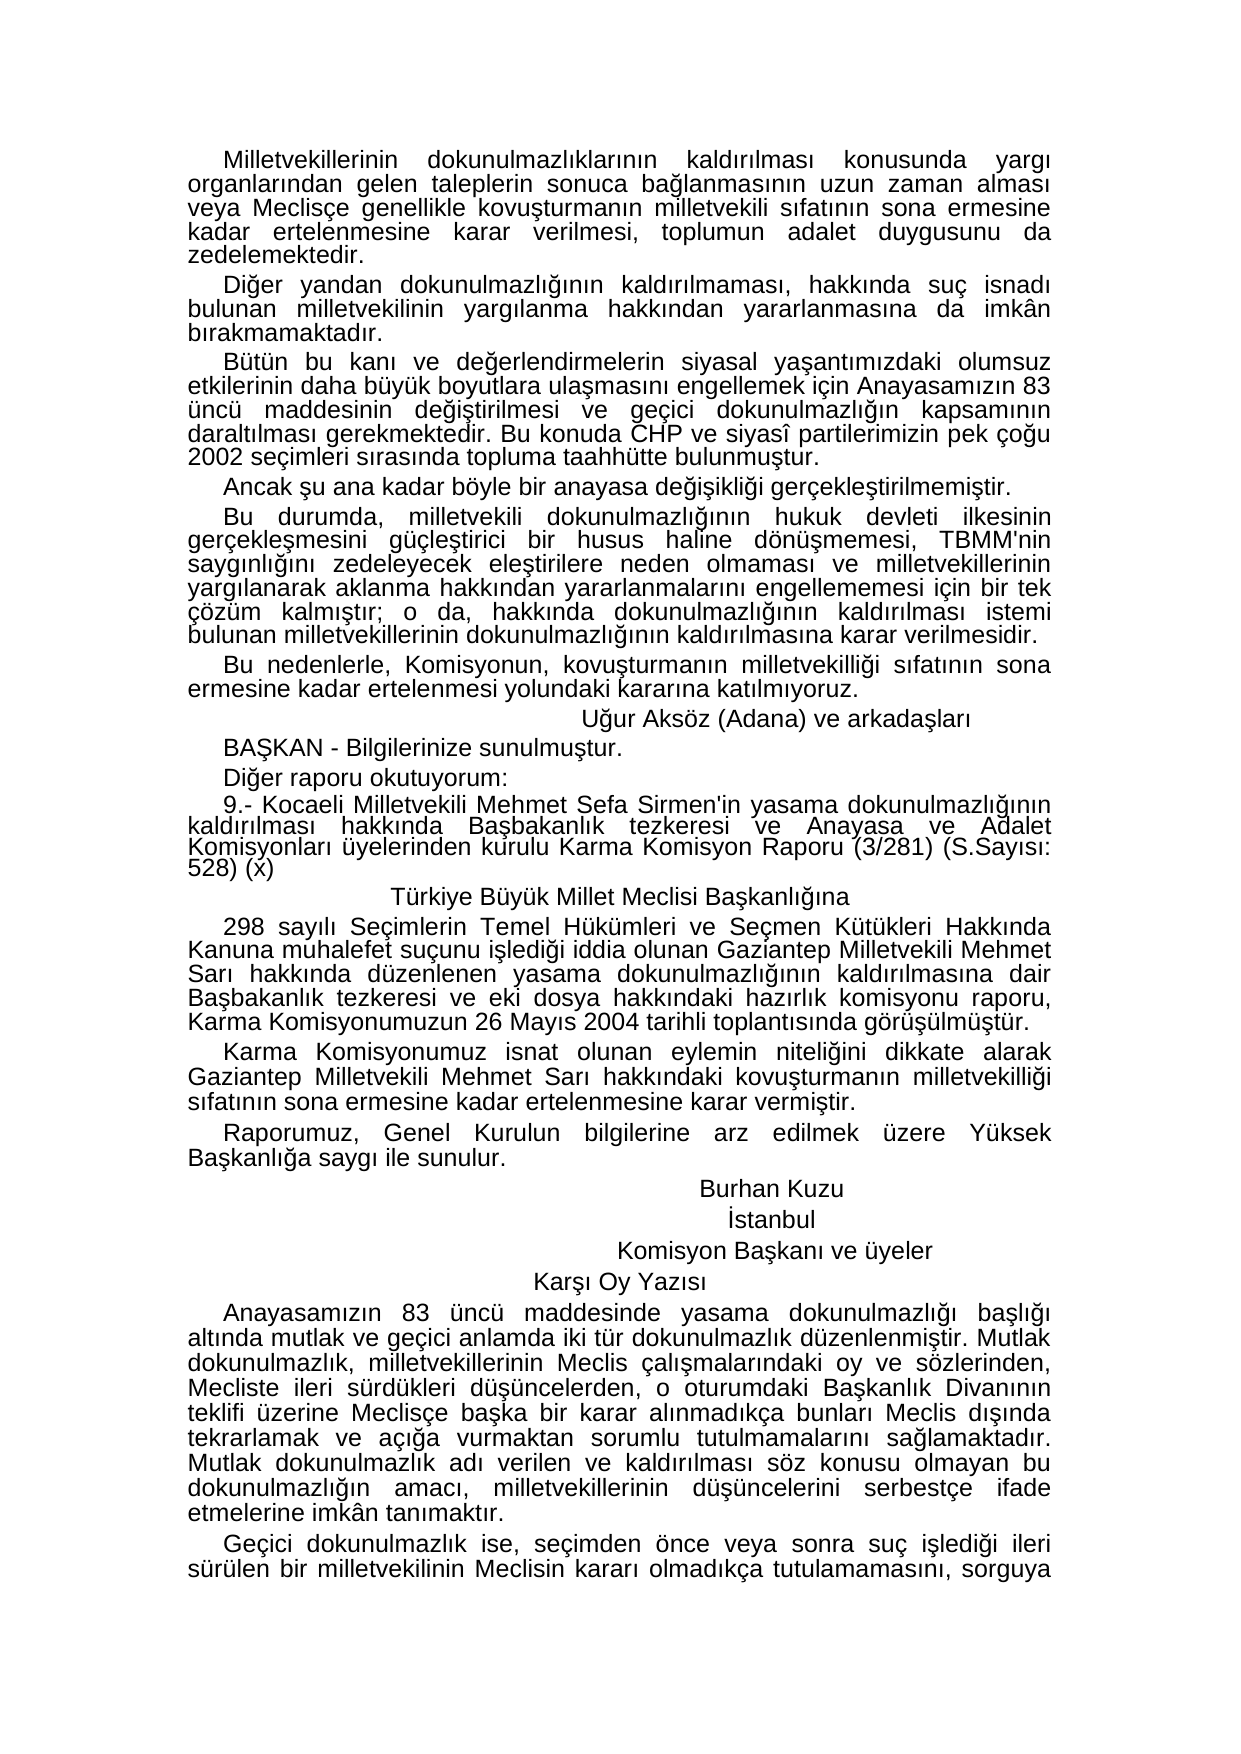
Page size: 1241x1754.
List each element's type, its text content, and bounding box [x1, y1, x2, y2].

text Karşı Oy Yazısı [187, 1271, 1053, 1296]
text Milletvekillerinin dokunulmazlıklarının kaldırılması konusunda yargı organlarından gelen taleplerin sonuca bağlanmasının uzun zaman alması veya Meclisçe genellikle kovuşturmanın milletvekili sıfatının sona ermesine kadar ertelenmesine karar verilmesi, toplumun adalet duygusunu da zedelemektedir. [187, 150, 1053, 269]
text Burhan Kuzu [187, 1178, 1053, 1203]
text Ancak şu ana kadar böyle bir anayasa değişikliği gerçekleştirilmemiştir. [187, 477, 1053, 500]
text BAŞKAN - Bilgilerinize sunulmuştur. [187, 738, 1053, 762]
text 9.- Kocaeli Milletvekili Mehmet Sefa Sirmen'in yasama dokunulmazlığının kaldırılması hakkında Başbakanlık tezkeresi ve Anayasa ve Adalet Komisyonları üyelerinden kurulu Karma Komisyon Raporu (3/281) (S.Sayısı: 528) (x) [187, 797, 1053, 881]
text İstanbul [187, 1209, 1053, 1234]
text Anayasamızın 83 üncü maddesinde yasama dokunulmazlığı başlığı altında mutlak ve geçici anlamda iki tür dokunulmazlık düzenlenmiştir. Mutlak dokunulmazlık, milletvekillerinin Meclis çalışmalarındaki oy ve sözlerinden, Mecliste ileri sürdükleri düşüncelerden, o oturumdaki Başkanlık Divanının teklifi üzerine Meclisçe başka bir karar alınmadıkça bunları Meclis dışında tekrarlamak ve açığa vurmaktan sorumlu tutulmamalarını sağlamaktadır. Mutlak dokunulmazlık adı verilen ve kaldırılması söz konusu olmayan bu dokunulmazlığın amacı, milletvekillerinin düşüncelerini serbestçe ifade etmelerine imkân tanımaktır. [187, 1301, 1053, 1526]
text Bu nedenlerle, Komisyonun, kovuşturmanın milletvekilliği sıfatının sona ermesine kadar ertelenmesi yolundaki kararına katılmıyoruz. [187, 655, 1053, 702]
text Diğer yandan dokunulmazlığının kaldırılmaması, hakkında suç isnadı bulunan milletvekilinin yargılanma hakkından yararlanmasına da imkân bırakmamaktadır. [187, 275, 1053, 346]
text Uğur Aksöz (Adana) ve arkadaşları [187, 708, 1053, 732]
text Bu durumda, milletvekili dokunulmazlığının hukuk devleti ilkesinin gerçekleşmesini güçleştirici bir husus haline dönüşmemesi, TBMM'nin saygınlığını zedeleyecek eleştirilere neden olmaması ve milletvekillerinin yargılanarak aklanma hakkından yararlanmalarını engellememesi için bir tek çözüm kalmıştır; o da, hakkında dokunulmazlığının kaldırılması istemi bulunan milletvekillerinin dokunulmazlığının kaldırılmasına karar verilmesidir. [187, 506, 1053, 649]
text Komisyon Başkanı ve üyeler [187, 1239, 1053, 1264]
text Türkiye Büyük Millet Meclisi Başkanlığına [187, 886, 1053, 910]
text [187, 1532, 1053, 1582]
text Diğer raporu okutuyorum: [187, 767, 1053, 791]
text Raporumuz, Genel Kurulun bilgilerine arz edilmek üzere Yüksek Başkanlığa saygı ile sunulur. [187, 1122, 1053, 1172]
text Bütün bu kanı ve değerlendirmelerin siyasal yaşantımızdaki olumsuz etkilerinin daha büyük boyutlara ulaşmasını engellemek için Anayasamızın 83 üncü maddesinin değiştirilmesi ve geçici dokunulmazlığın kapsamının daraltılması gerekmektedir. Bu konuda CHP ve siyasî partilerimizin pek çoğu 2002 seçimleri sırasında topluma taahhütte bulunmuştur. [187, 352, 1053, 471]
text 298 sayılı Seçimlerin Temel Hükümleri ve Seçmen Kütükleri Hakkında Kanuna muhalefet suçunu işlediği iddia olunan Gaziantep Milletvekili Mehmet Sarı hakkında düzenlenen yasama dokunulmazlığının kaldırılmasına dair Başbakanlık tezkeresi ve eki dosya hakkındaki hazırlık komisyonu raporu, Karma Komisyonumuzun 26 Mayıs 2004 tarihli toplantısında görüşülmüştür. [187, 916, 1053, 1035]
text Karma Komisyonumuz isnat olunan eylemin niteliğini dikkate alarak Gaziantep Milletvekili Mehmet Sarı hakkındaki kovuşturmanın milletvekilliği sıfatının sona ermesine kadar ertelenmesine karar vermiştir. [187, 1041, 1053, 1116]
